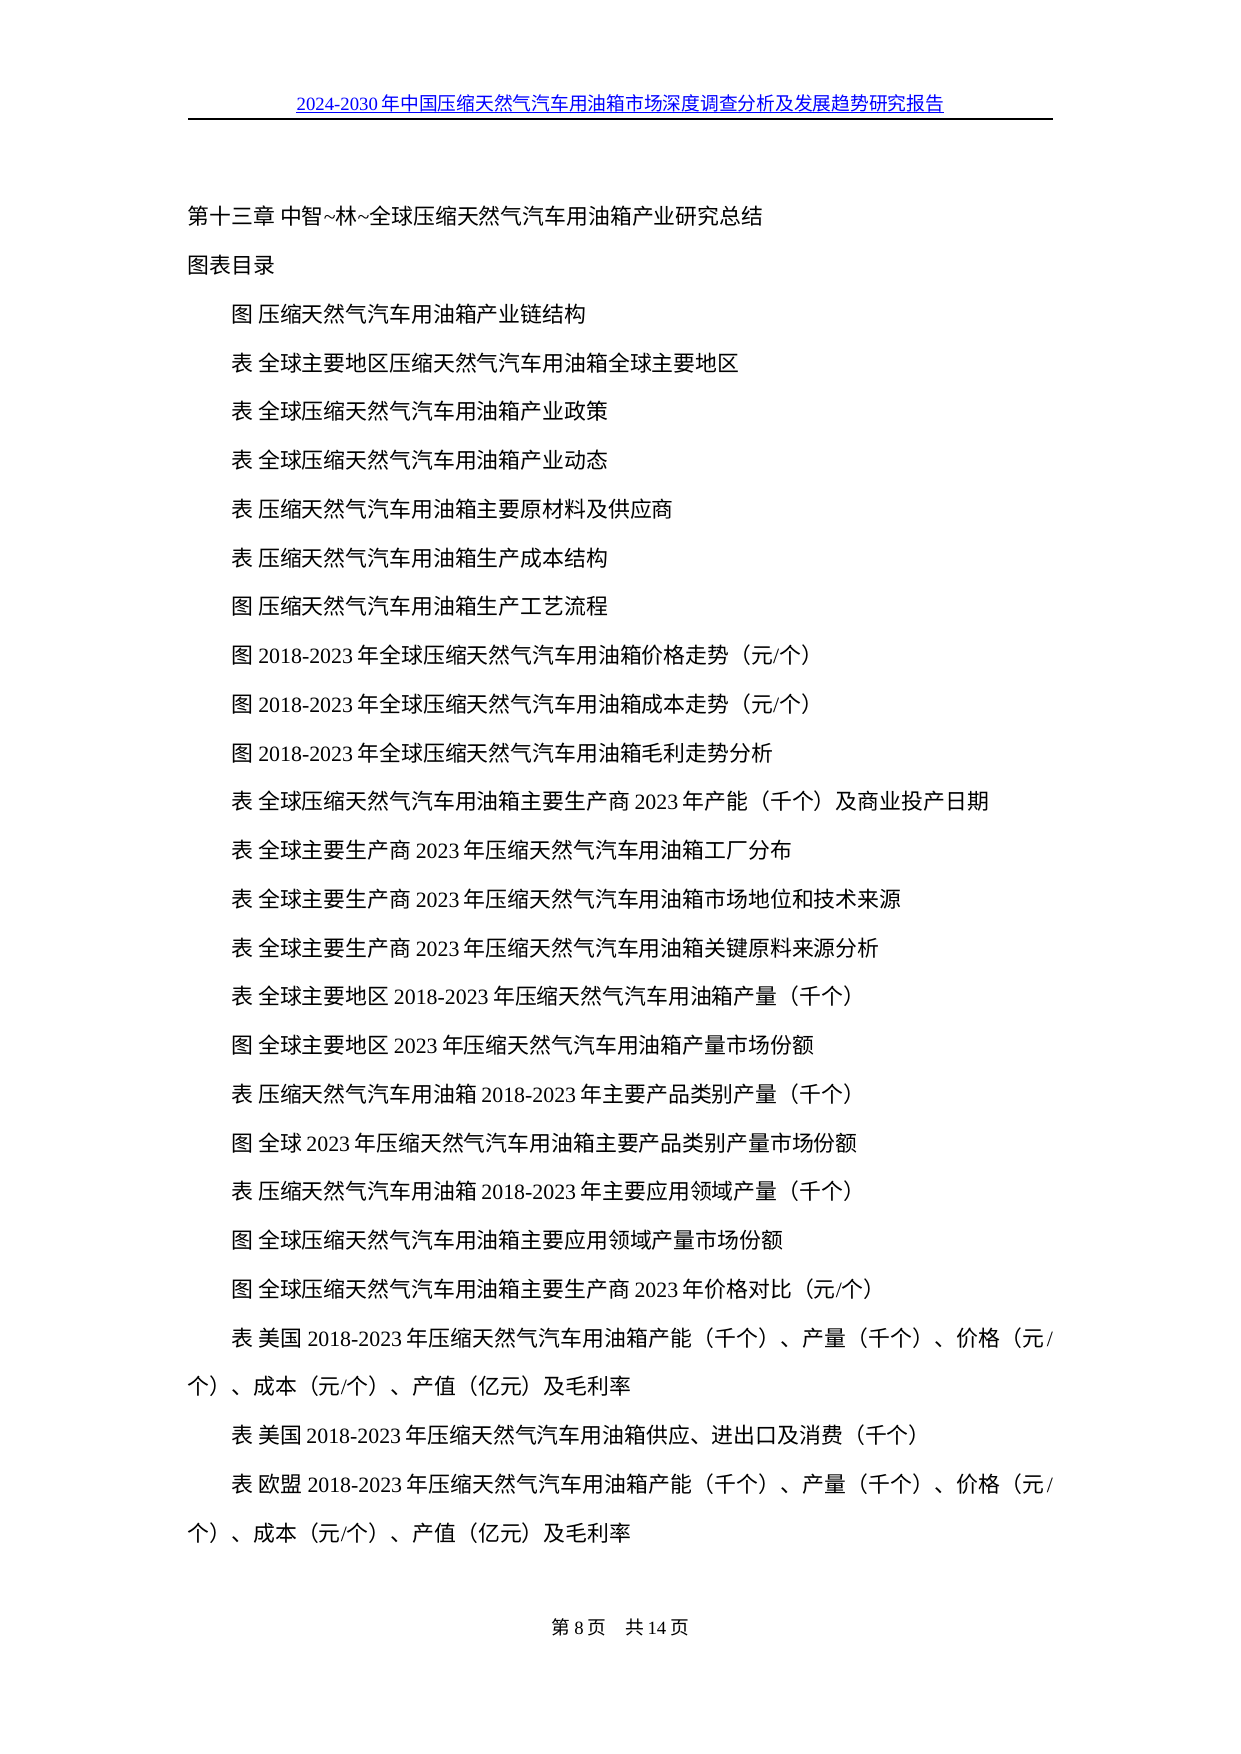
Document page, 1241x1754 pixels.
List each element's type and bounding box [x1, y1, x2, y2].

text [187, 150, 1053, 1548]
